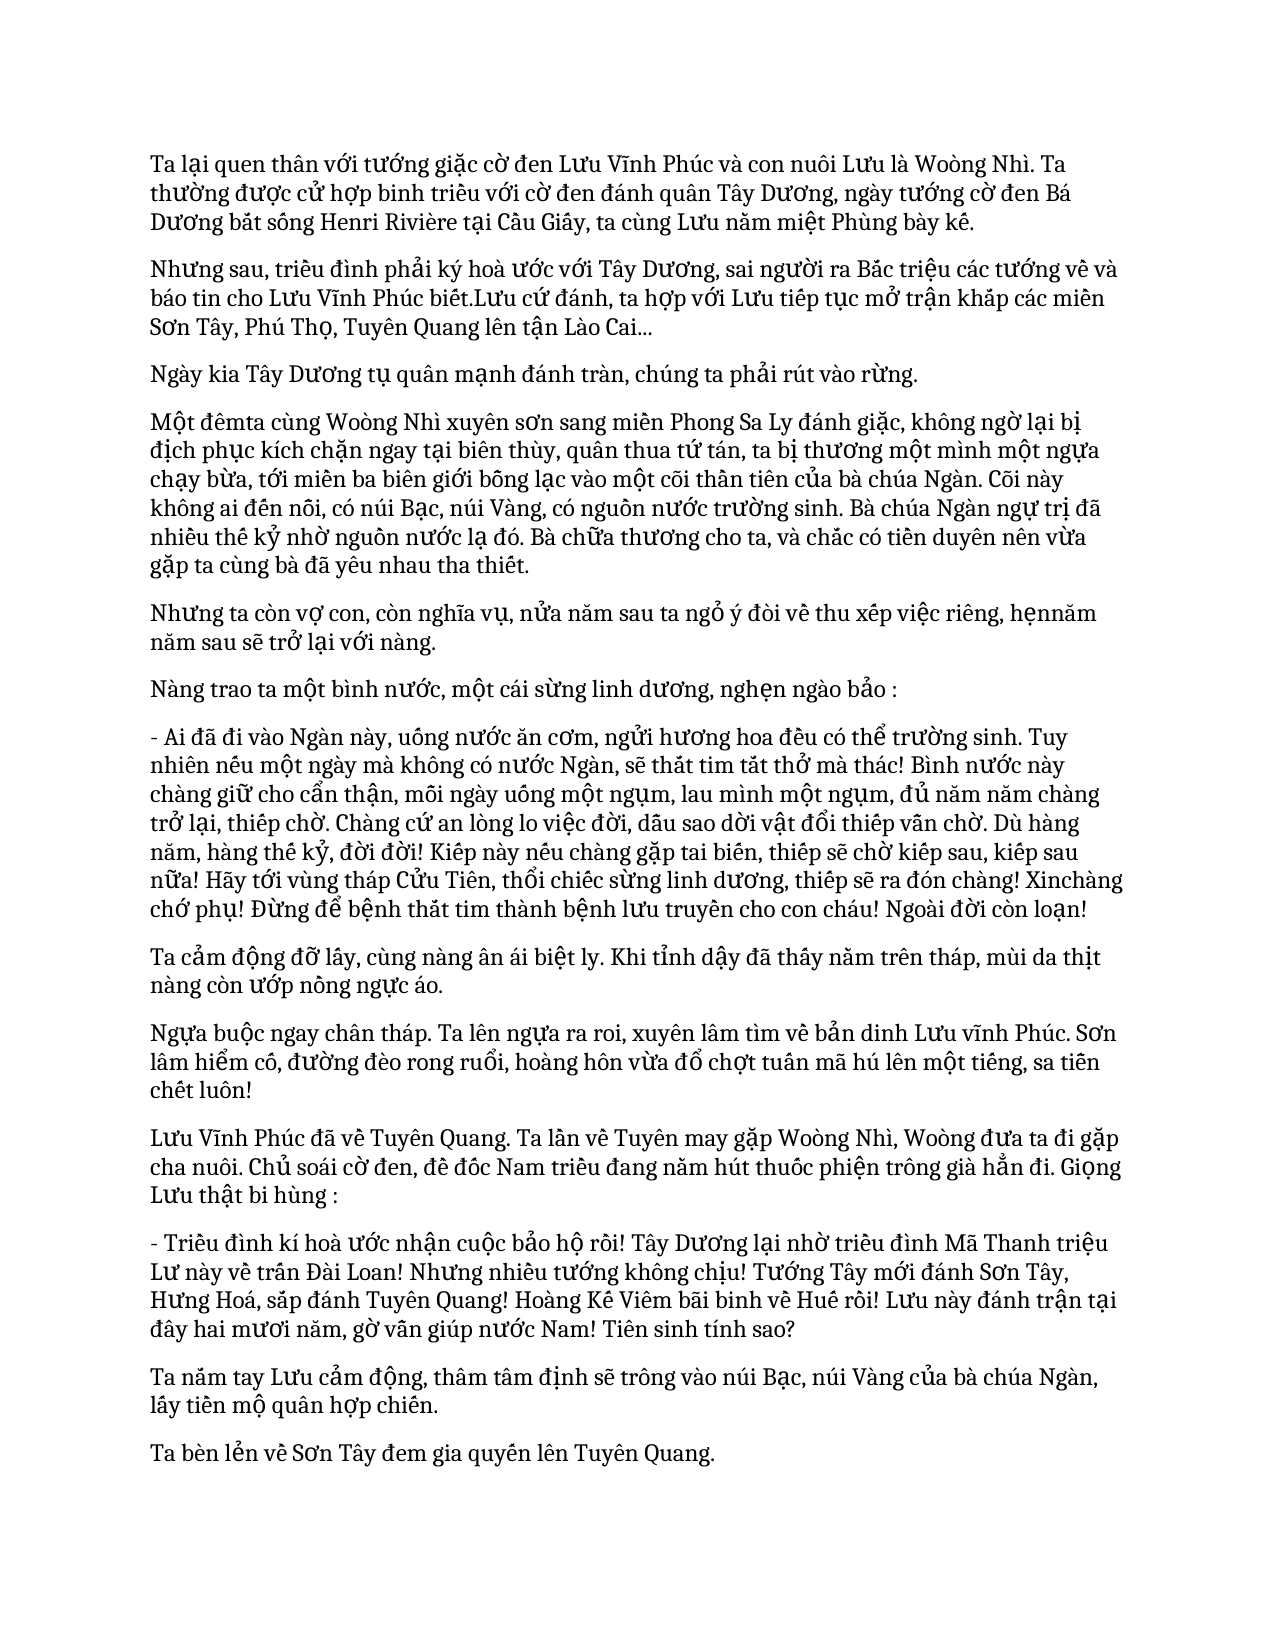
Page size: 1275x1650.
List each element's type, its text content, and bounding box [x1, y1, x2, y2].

text - Ai đã đi vào Ngàn này, uống nước ăn cơm, ngửi hương hoa đều có thể trường sinh. Tuy nhiên nếu một ngày mà không có nước Ngàn, sẽ thắt tim tắt thở mà thác! Bình nước này chàng giữ cho cẩn thận, mỗi ngày uống một ngụm, lau mình một ngụm, đủ năm năm chàng trở lại, thiếp chờ. Chàng cứ an lòng lo việc đời, dẫu sao dời vật đổi thiếp vẫn chờ. Dù hàng năm, hàng thế kỷ, đời đời! Kiếp này nếu chàng gặp tai biến, thiếp sẽ chờ kiếp sau, kiếp sau nữa! Hãy tới vùng tháp Cửu Tiên, thổi chiếc sừng linh dương, thiếp sẽ ra đón chàng! Xinchàng chớ phụ! Đừng để bệnh thắt tim thành bệnh lưu truyền cho con cháu! Ngoài đời còn loạn! [150, 722, 1125, 924]
text - Triều đình kí hoà ước nhận cuộc bảo hộ rồi! Tây Dương lại nhờ triều đình Mã Thanh triệu Lư này về trấn Đài Loan! Nhưng nhiều tướng không chịu! Tướng Tây mới đánh Sơn Tây, Hưng Hoá, sắp đánh Tuyên Quang! Hoàng Kế Viêm bãi binh về Huế rồi! Lưu này đánh trận tại đây hai mươi năm, gờ vẫn giúp nước Nam! Tiên sinh tính sao? [150, 1229, 1125, 1344]
text Nhưng sau, triều đình phải ký hoà ước với Tây Dương, sai người ra Bắc triệu các tướng về và báo tin cho Lưu Vĩnh Phúc biết.Lưu cứ đánh, ta hợp với Lưu tiếp tục mở trận khắp các miền Sơn Tây, Phú Thọ, Tuyên Quang lên tận Lào Cai... [150, 255, 1125, 341]
text Ta bèn lẻn về Sơn Tây đem gia quyến lên Tuyên Quang. [150, 1439, 1125, 1467]
text Nhưng ta còn vợ con, còn nghĩa vụ, nửa năm sau ta ngỏ ý đòi về thu xếp việc riêng, hẹnnăm năm sau sẽ trở lại với nàng. [150, 599, 1125, 656]
text Một đêmta cùng Woòng Nhì xuyên sơn sang miền Phong Sa Ly đánh giặc, không ngờ lại bị địch phục kích chặn ngay tại biên thùy, quân thua tứ tán, ta bị thương một mình một ngựa chạy bừa, tới miền ba biên giới bỗng lạc vào một cõi thần tiên của bà chúa Ngàn. Cõi này không ai đến nỗi, có núi Bạc, núi Vàng, có nguồn nước trường sinh. Bà chúa Ngàn ngự trị đã nhiều thế kỷ nhờ nguồn nước lạ đó. Bà chữa thương cho ta, và chắc có tiền duyên nên vừa gặp ta cùng bà đã yêu nhau tha thiết. [150, 407, 1125, 580]
text Lưu Vĩnh Phúc đã về Tuyên Quang. Ta lần về Tuyên may gặp Woòng Nhì, Woòng đưa ta đi gặp cha nuôi. Chủ soái cờ đen, đề đốc Nam triều đang nằm hút thuốc phiện trông già hẳn đi. Giọng Lưu thật bi hùng : [150, 1124, 1125, 1210]
text Ngựa buộc ngay chân tháp. Ta lên ngựa ra roi, xuyên lâm tìm về bản dinh Lưu vĩnh Phúc. Sơn lâm hiểm cố, đường đèo rong ruổi, hoàng hôn vừa đổ chợt tuấn mã hú lên một tiếng, sa tiễn chết luôn! [150, 1019, 1125, 1105]
text Nàng trao ta một bình nước, một cái sừng linh dương, nghẹn ngào bảo : [150, 675, 1125, 704]
text Ta lại quen thân với tướng giặc cờ đen Lưu Vĩnh Phúc và con nuôi Lưu là Woòng Nhì. Ta thường được cử hợp binh triều với cờ đen đánh quân Tây Dương, ngày tướng cờ đen Bá Dương bắt sống Henri Rivière tại Cầu Giấy, ta cùng Lưu nằm miệt Phùng bày kế. [150, 150, 1125, 236]
text Ngày kia Tây Dương tụ quân mạnh đánh tràn, chúng ta phải rút vào rừng. [150, 360, 1125, 389]
text Ta cảm động đỡ lấy, cùng nàng ân ái biệt ly. Khi tỉnh dậy đã thấy nằm trên tháp, mùi da thịt nàng còn ướp nồng ngực áo. [150, 942, 1125, 1000]
text Ta nắm tay Lưu cảm động, thâm tâm định sẽ trông vào núi Bạc, núi Vàng của bà chúa Ngàn, lấy tiền mộ quân hợp chiến. [150, 1362, 1125, 1420]
